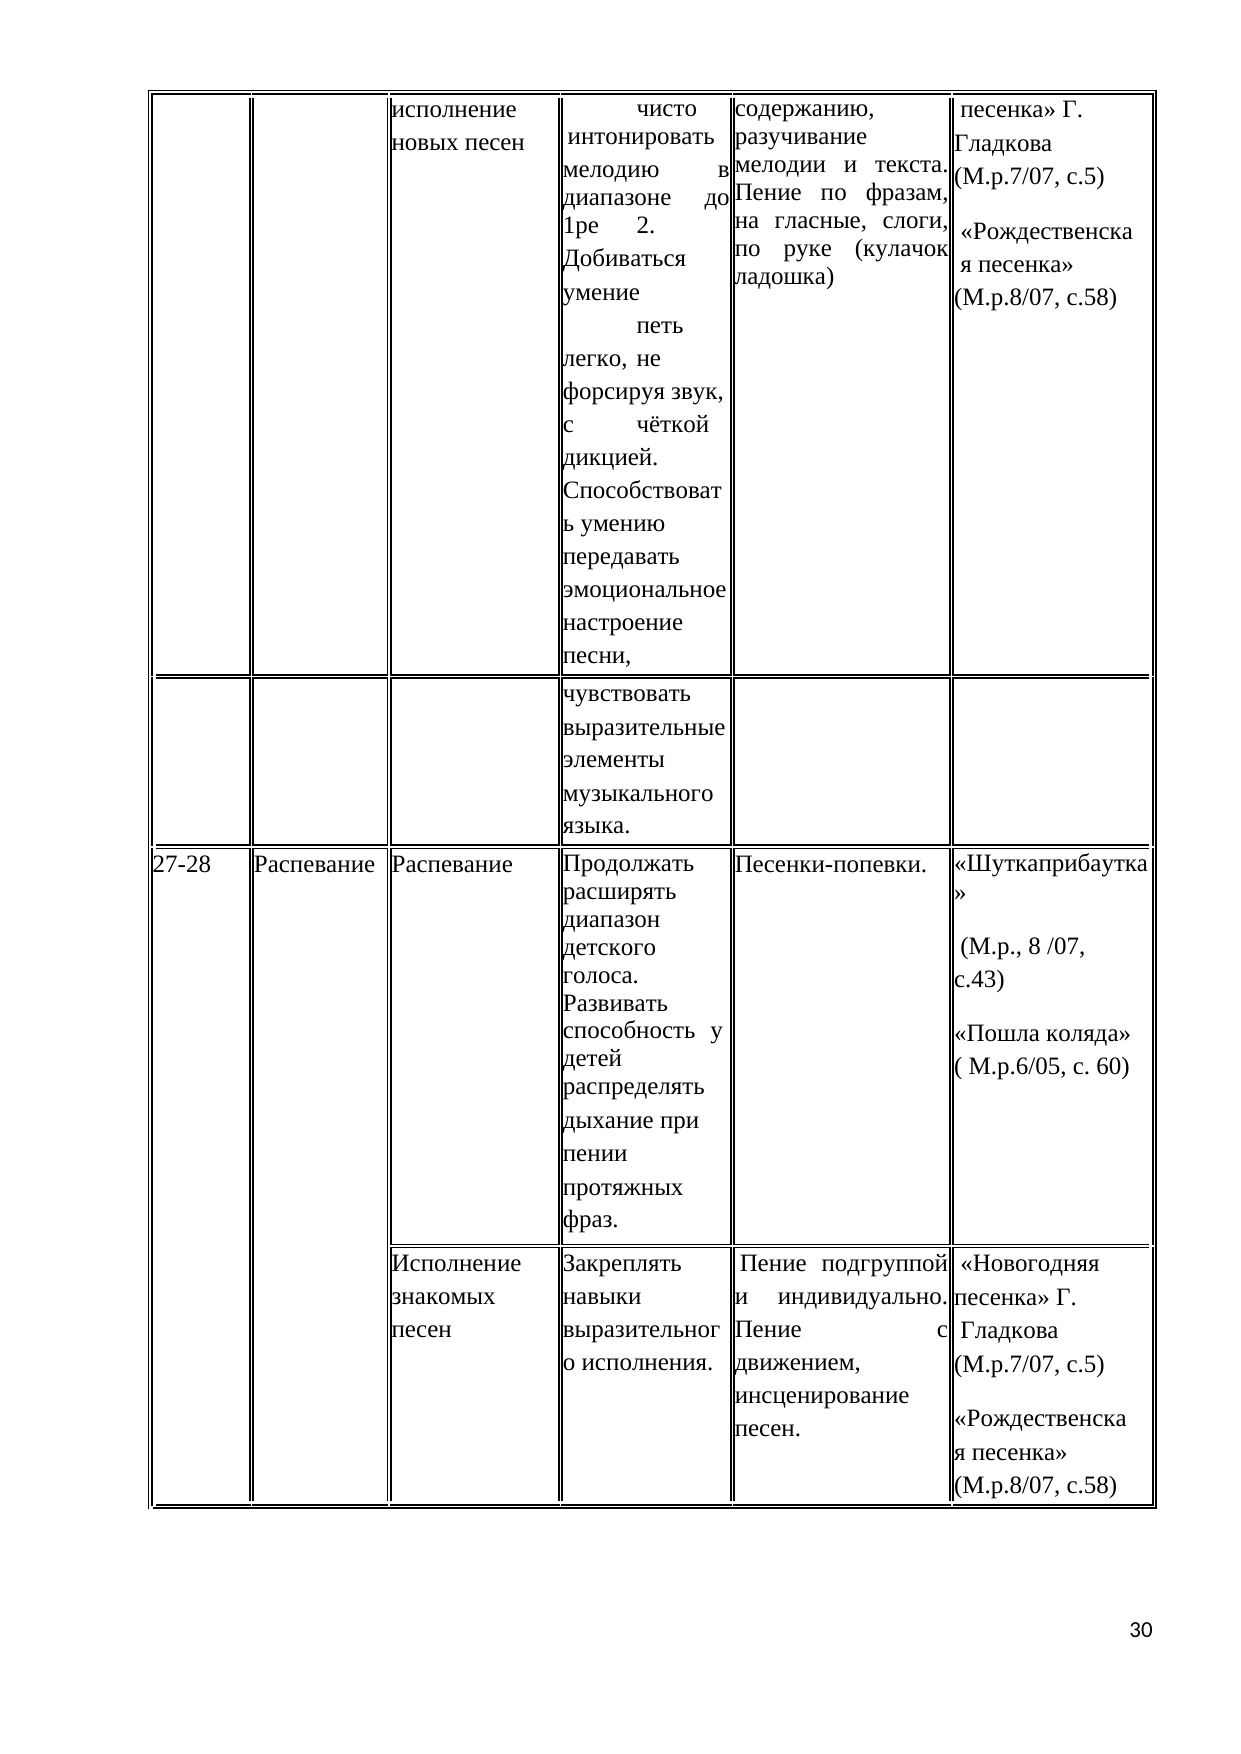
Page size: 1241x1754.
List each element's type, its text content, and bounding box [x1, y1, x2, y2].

table_cell [392, 679, 558, 844]
table_cell [254, 679, 387, 844]
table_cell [560, 91, 732, 674]
table_cell [735, 679, 949, 844]
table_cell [732, 91, 952, 674]
table_cell Исполнение знакомых песен [389, 1244, 560, 1504]
table_cell 27-28 [150, 844, 251, 1504]
table_cell Распевание [392, 849, 558, 1244]
table_cell [150, 674, 251, 844]
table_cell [389, 91, 560, 674]
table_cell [952, 94, 1152, 674]
table_cell чувствовать выразительные элементы музыкального языка. [563, 679, 730, 844]
table_cell Распевание [251, 844, 389, 1504]
table_cell «Шуткаприбаутка» (М.р., 8 /07, с.43) «Пошла коляда» ( М.р.6/05, с. 60) [952, 844, 1154, 1244]
table_cell Продолжать расширять диапазон детского голоса. Развивать способность у детей распределять дыхание при пении протяжных фраз. [563, 849, 730, 1244]
table_cell Песенки-попевки. [735, 849, 949, 1244]
table_cell Закреплять навыки выразительного исполнения. [560, 1244, 732, 1504]
table_cell «Новогодняя песенка» Г. Гладкова (М.р.7/07, с.5) «Рождественска я песенка» (М.р.8/07, с.58) [952, 1244, 1154, 1504]
table_cell Пение подгруппой и индивидуально. Пение с движением, инсценирование песен. [732, 1244, 952, 1504]
table_cell [952, 674, 1154, 844]
